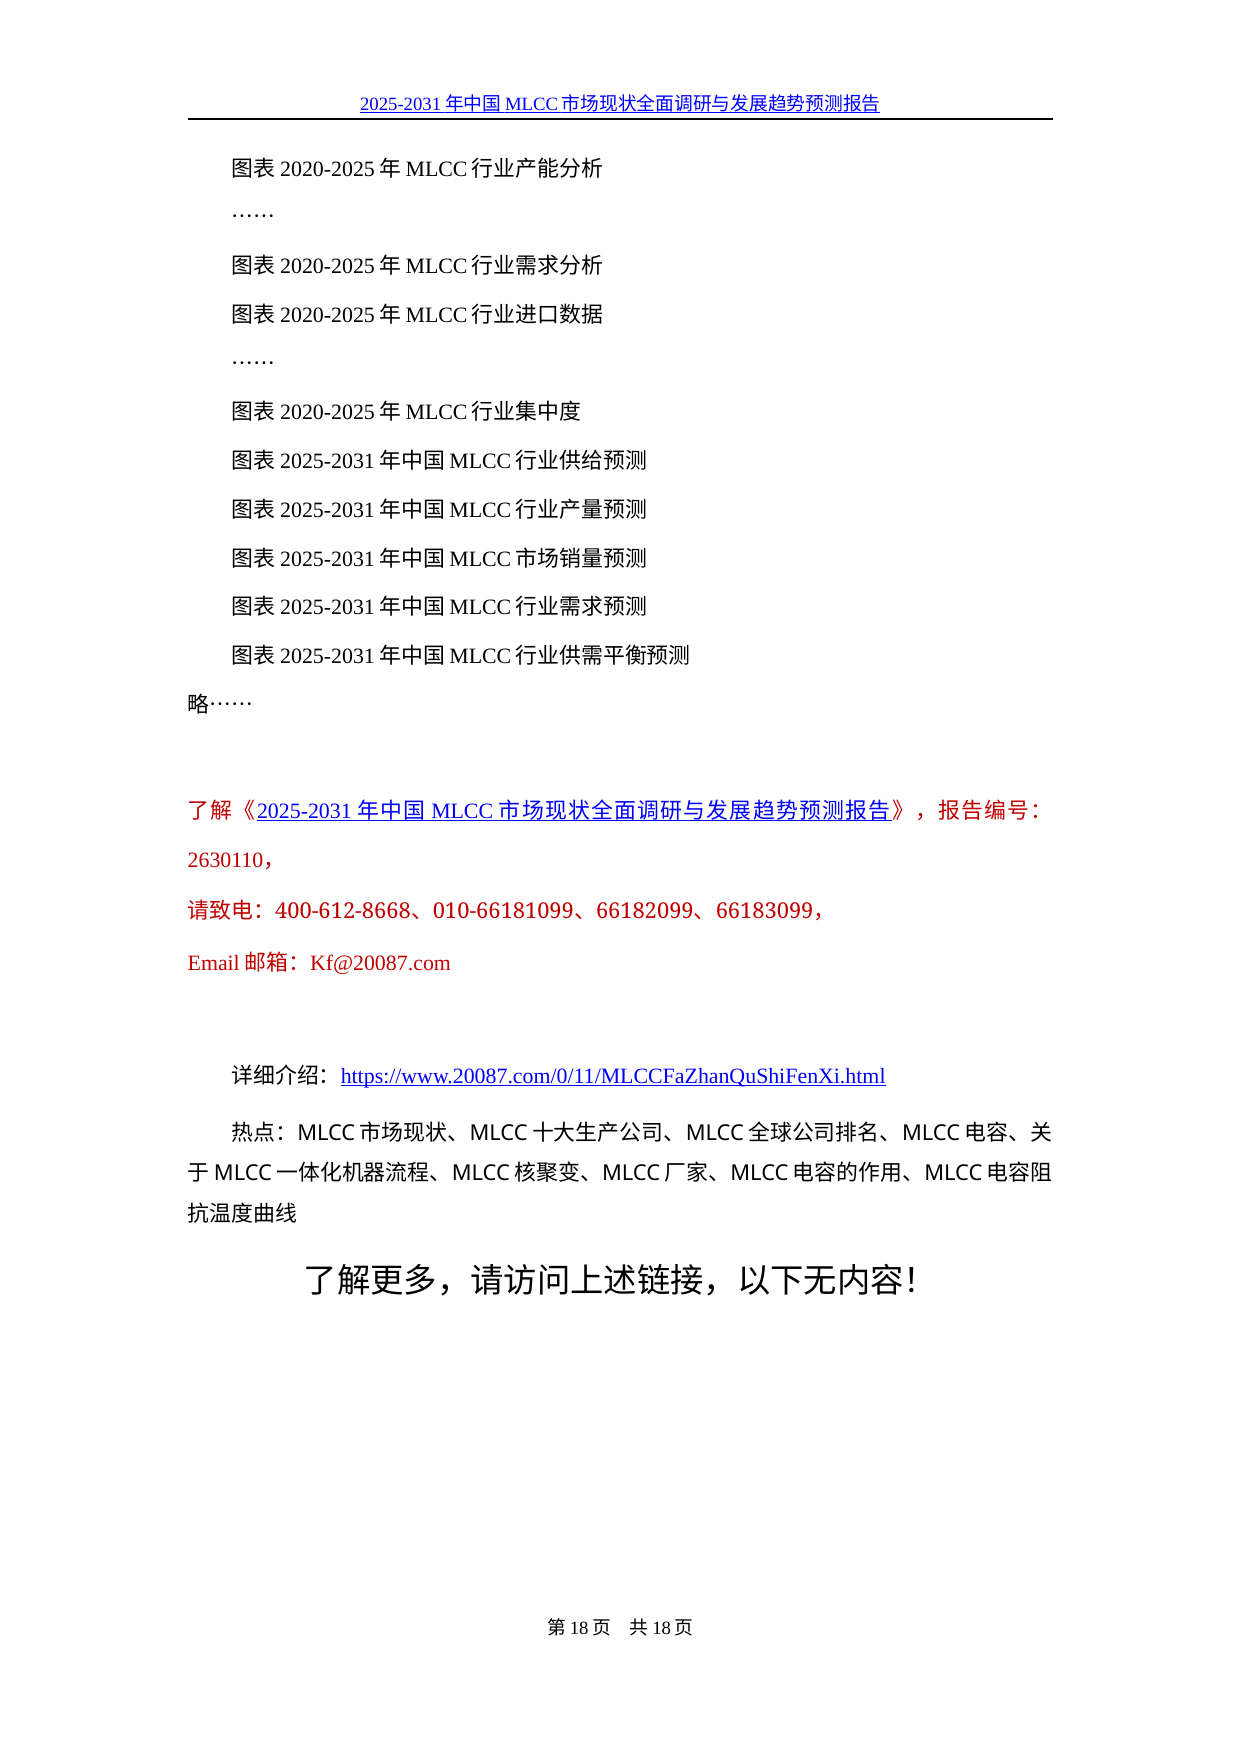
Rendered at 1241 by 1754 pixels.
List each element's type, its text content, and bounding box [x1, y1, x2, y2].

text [187, 150, 1053, 719]
text 详细介绍：https://www.20087.com/0/11/MLCCFaZhanQuShiFenXi.html [187, 1058, 1053, 1090]
text 请致电：400-612-8668、010-66181099、66182099、66183099， [187, 893, 1053, 926]
text 热点：MLCC市场现状、MLCC十大生产公司、MLCC全球公司排名、MLCC电容、关于MLCC一体化机器流程、MLCC核聚变、MLCC厂家、MLCC电容的作用、MLCC电容阻抗温度曲线 [187, 1114, 1053, 1228]
text 了解《2025-2031年中国MLCC市场现状全面调研与发展趋势预测报告》，报告编号：2630110， [187, 793, 1053, 874]
text Email邮箱：Kf@20087.com [187, 945, 1053, 977]
title 了解更多，请访问上述链接，以下无内容！ [187, 1246, 1053, 1311]
